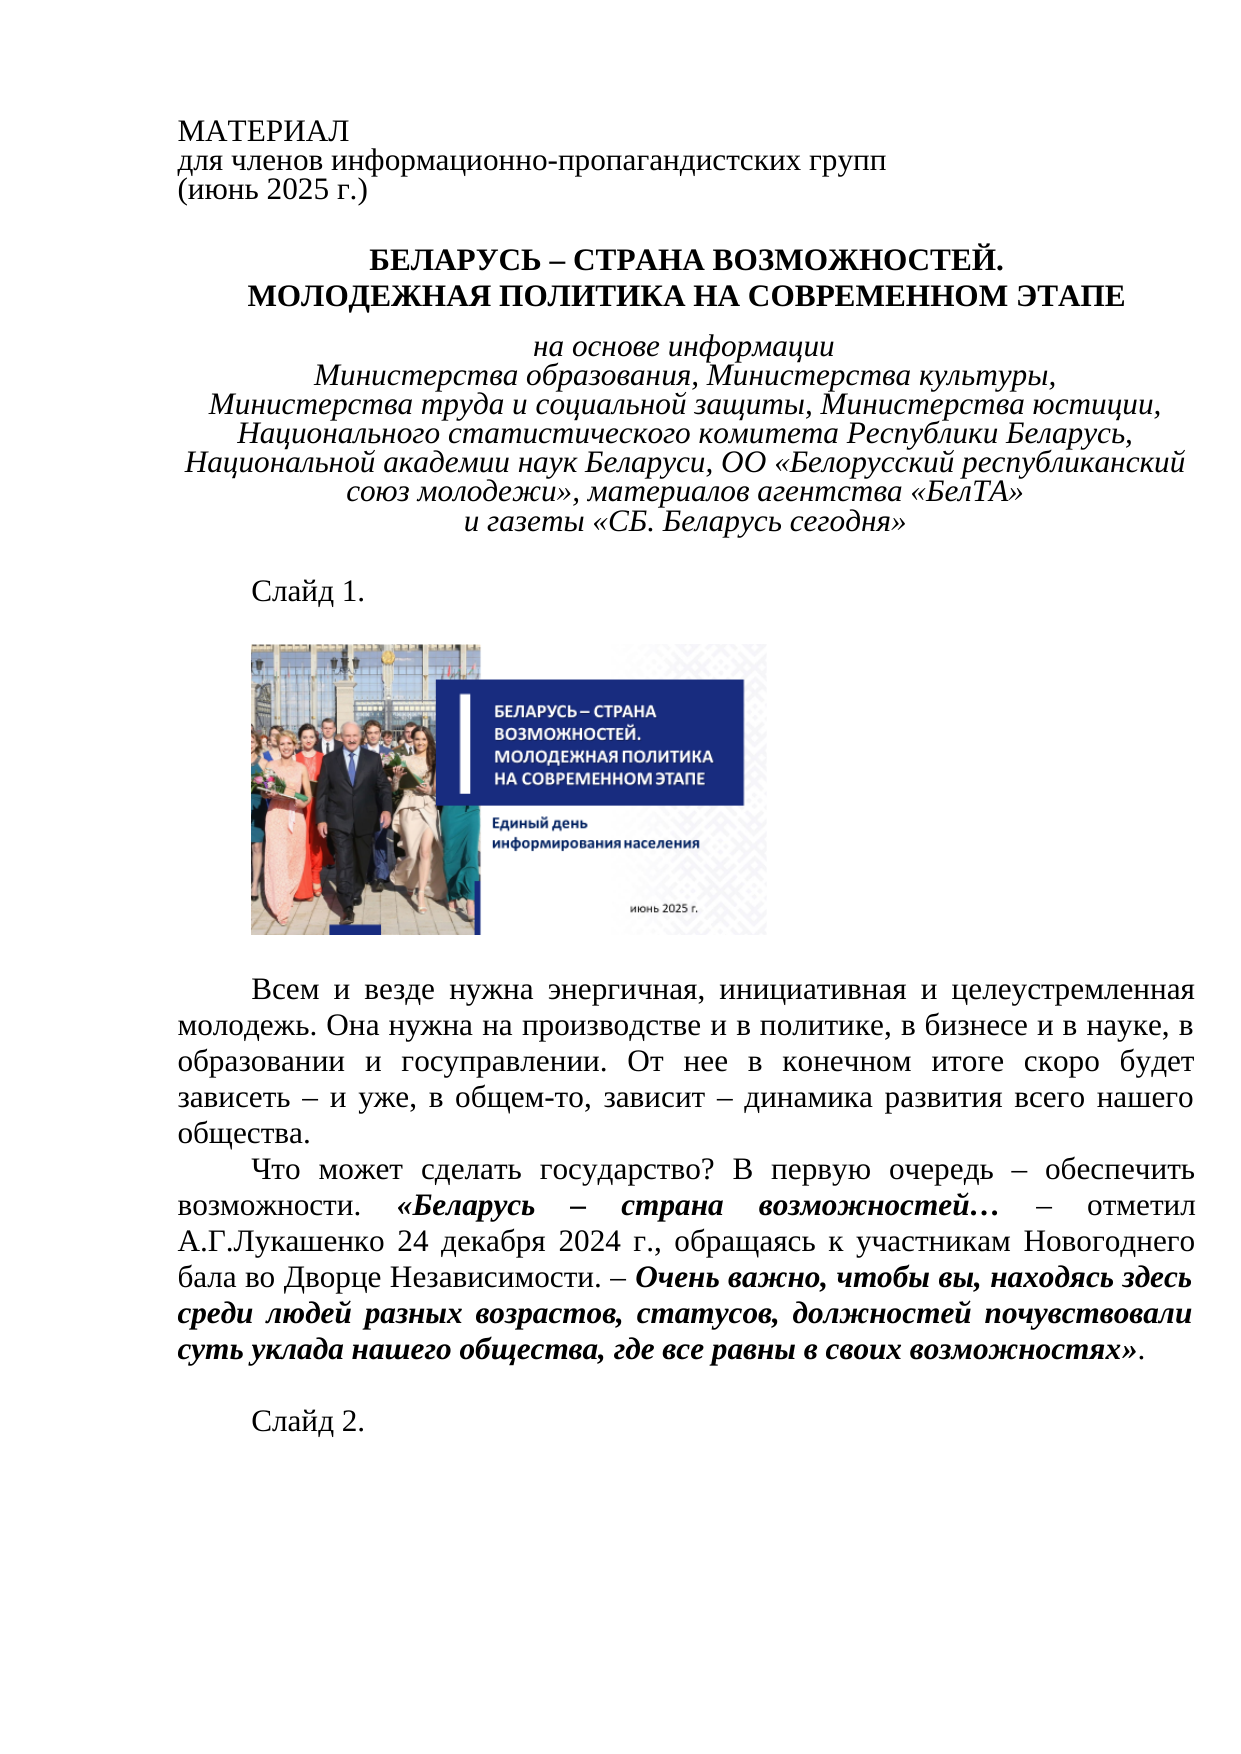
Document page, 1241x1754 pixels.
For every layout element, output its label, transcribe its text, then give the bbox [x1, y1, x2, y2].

text Слайд 2. [177, 1402, 1196, 1438]
text для членов информационно-пропагандистских групп [177, 147, 1196, 176]
text Всем и везде нужна энергичная, инициативная и целеустремленная молодежь. Она нужна на производстве и в политике, в бизнесе и в науке, в образовании и госуправлении. От нее в конечном итоге скоро будет зависеть – и уже, в общем-то, зависит – динамика развития всего нашего общества. [177, 971, 1196, 1150]
text на основе информации Министерства образования, Министерства культуры, Министерства труда и социальной защиты, Министерства юстиции, Национального статистического комитета Республики Беларусь, Национальной академии наук Беларуси, ОО «Белорусский республиканский союз молодежи», материалов агентства «БелТА» и газеты «СБ. Беларусь сегодня» [177, 333, 1196, 537]
text БЕЛАРУСЬ – СТРАНА ВОЗМОЖНОСТЕЙ. МОЛОДЕЖНАЯ ПОЛИТИКА НА СОВРЕМЕННОМ ЭТАПЕ [177, 242, 1196, 313]
text Что может сделать государство? В первую очередь – обеспечить возможности. «Беларусь – страна возможностей… – отметил А.Г.Лукашенко 24 декабря 2024 г., обращаясь к участникам Новогоднего бала во Дворце Независимости. – Очень важно, чтобы вы, находясь здесь среди людей разных возрастов, статусов, должностей почувствовали суть уклада нашего общества, где все равны в своих возможностях». [177, 1150, 1196, 1366]
text Слайд 1. [177, 573, 1196, 609]
text (июнь 2025 г.) [177, 176, 1196, 206]
picture [251, 644, 767, 935]
text МАТЕРИАЛ [177, 118, 1196, 147]
